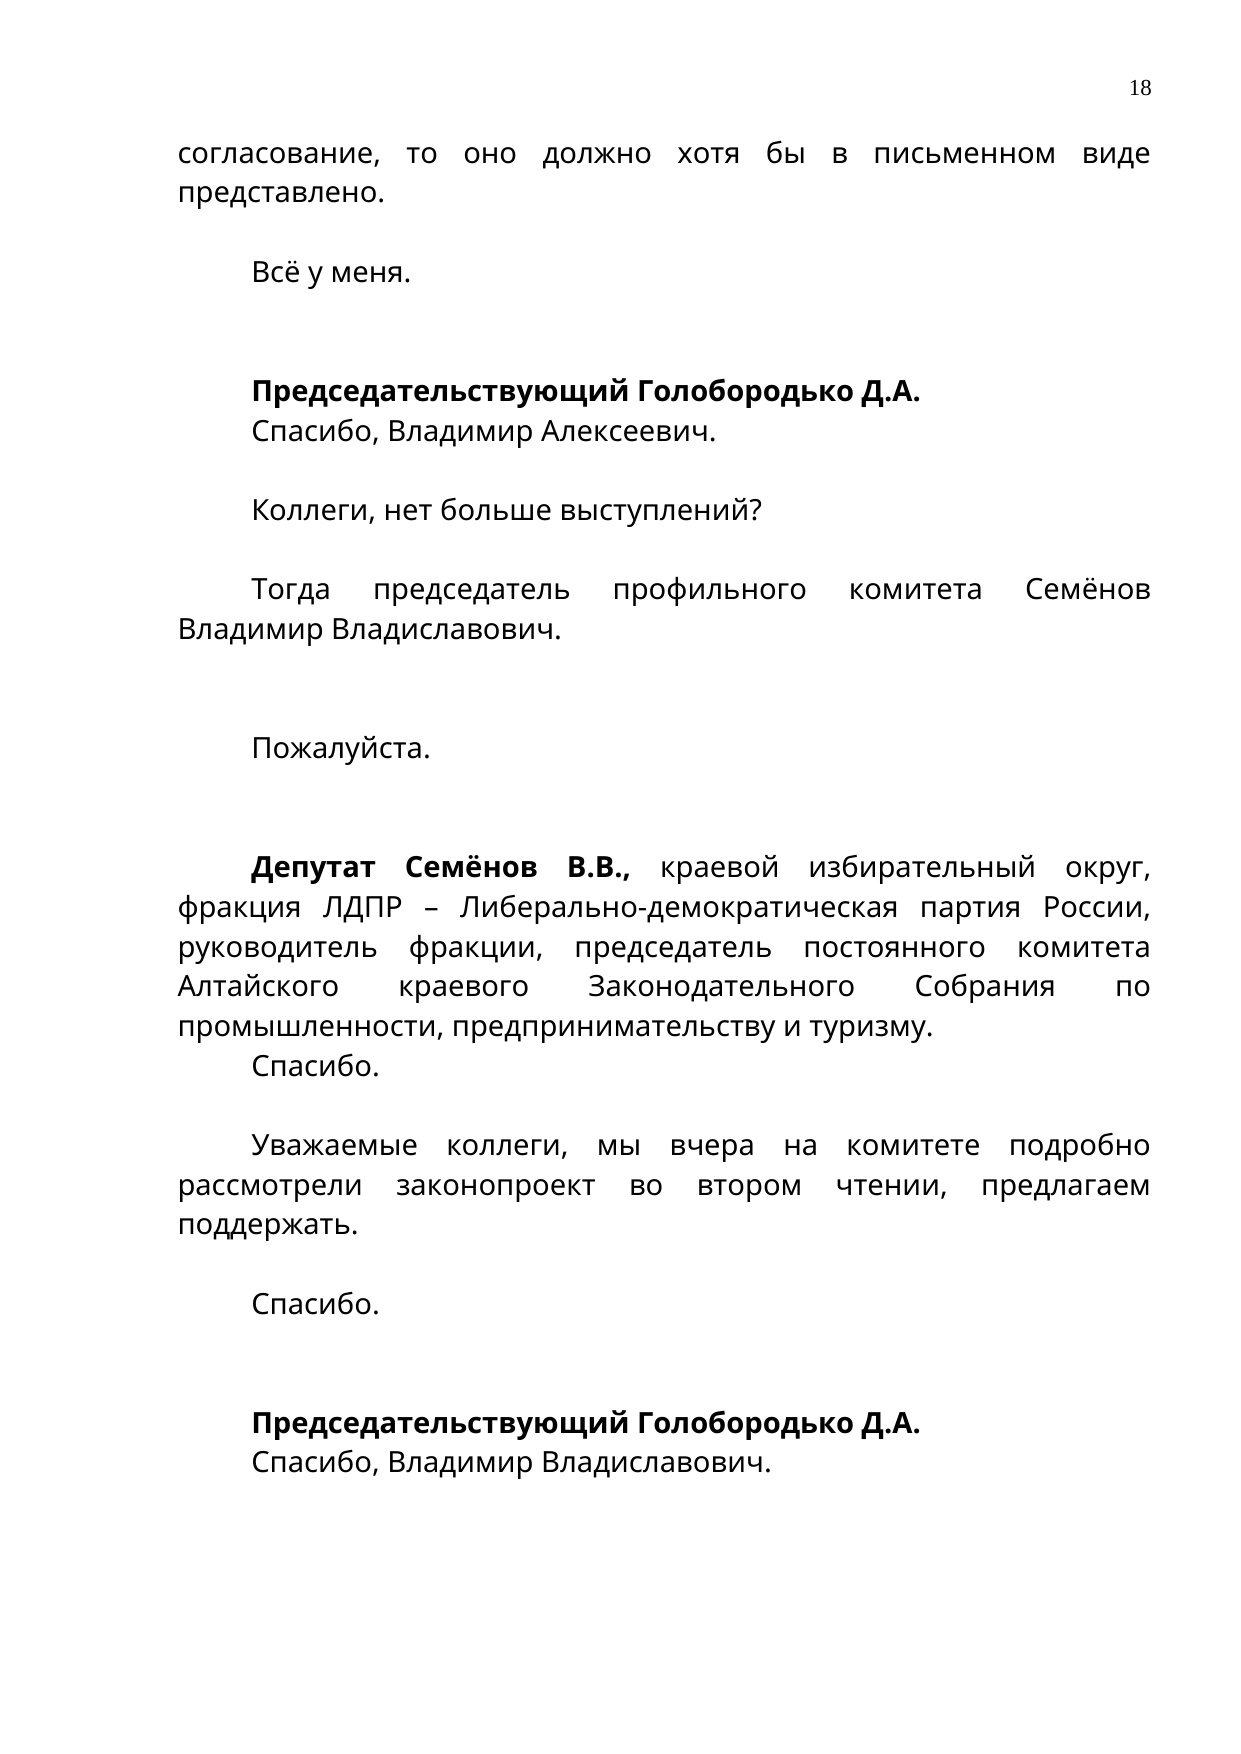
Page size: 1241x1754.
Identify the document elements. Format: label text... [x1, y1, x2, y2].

text Председательствующий Голобородько Д.А. [177, 370, 1152, 410]
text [177, 132, 1152, 211]
text Председательствующий Голобородько Д.А. [177, 1402, 1152, 1442]
text Коллеги, нет больше выступлений? [177, 489, 1152, 529]
text Уважаемые коллеги, мы вчера на комитете подробно рассмотрели законопроект во втором чтении, предлагаем поддержать. [177, 1124, 1152, 1243]
text Всё у меня. [177, 251, 1152, 291]
text Тогда председатель профильного комитета Семёнов Владимир Владиславович. [177, 569, 1152, 648]
text Спасибо. [177, 1283, 1152, 1323]
text Пожалуйста. [177, 727, 1152, 767]
text Депутат Семёнов В.В., краевой избирательный округ, фракция ЛДПР – Либерально-демократическая партия России, руководитель фракции, председатель постоянного комитета Алтайского краевого Законодательного Собрания по промышленности, предпринимательству и туризму. [177, 846, 1152, 1045]
text Спасибо. [177, 1045, 1152, 1084]
text Спасибо, Владимир Алексеевич. [177, 410, 1152, 449]
text Спасибо, Владимир Владиславович. [177, 1442, 1152, 1481]
